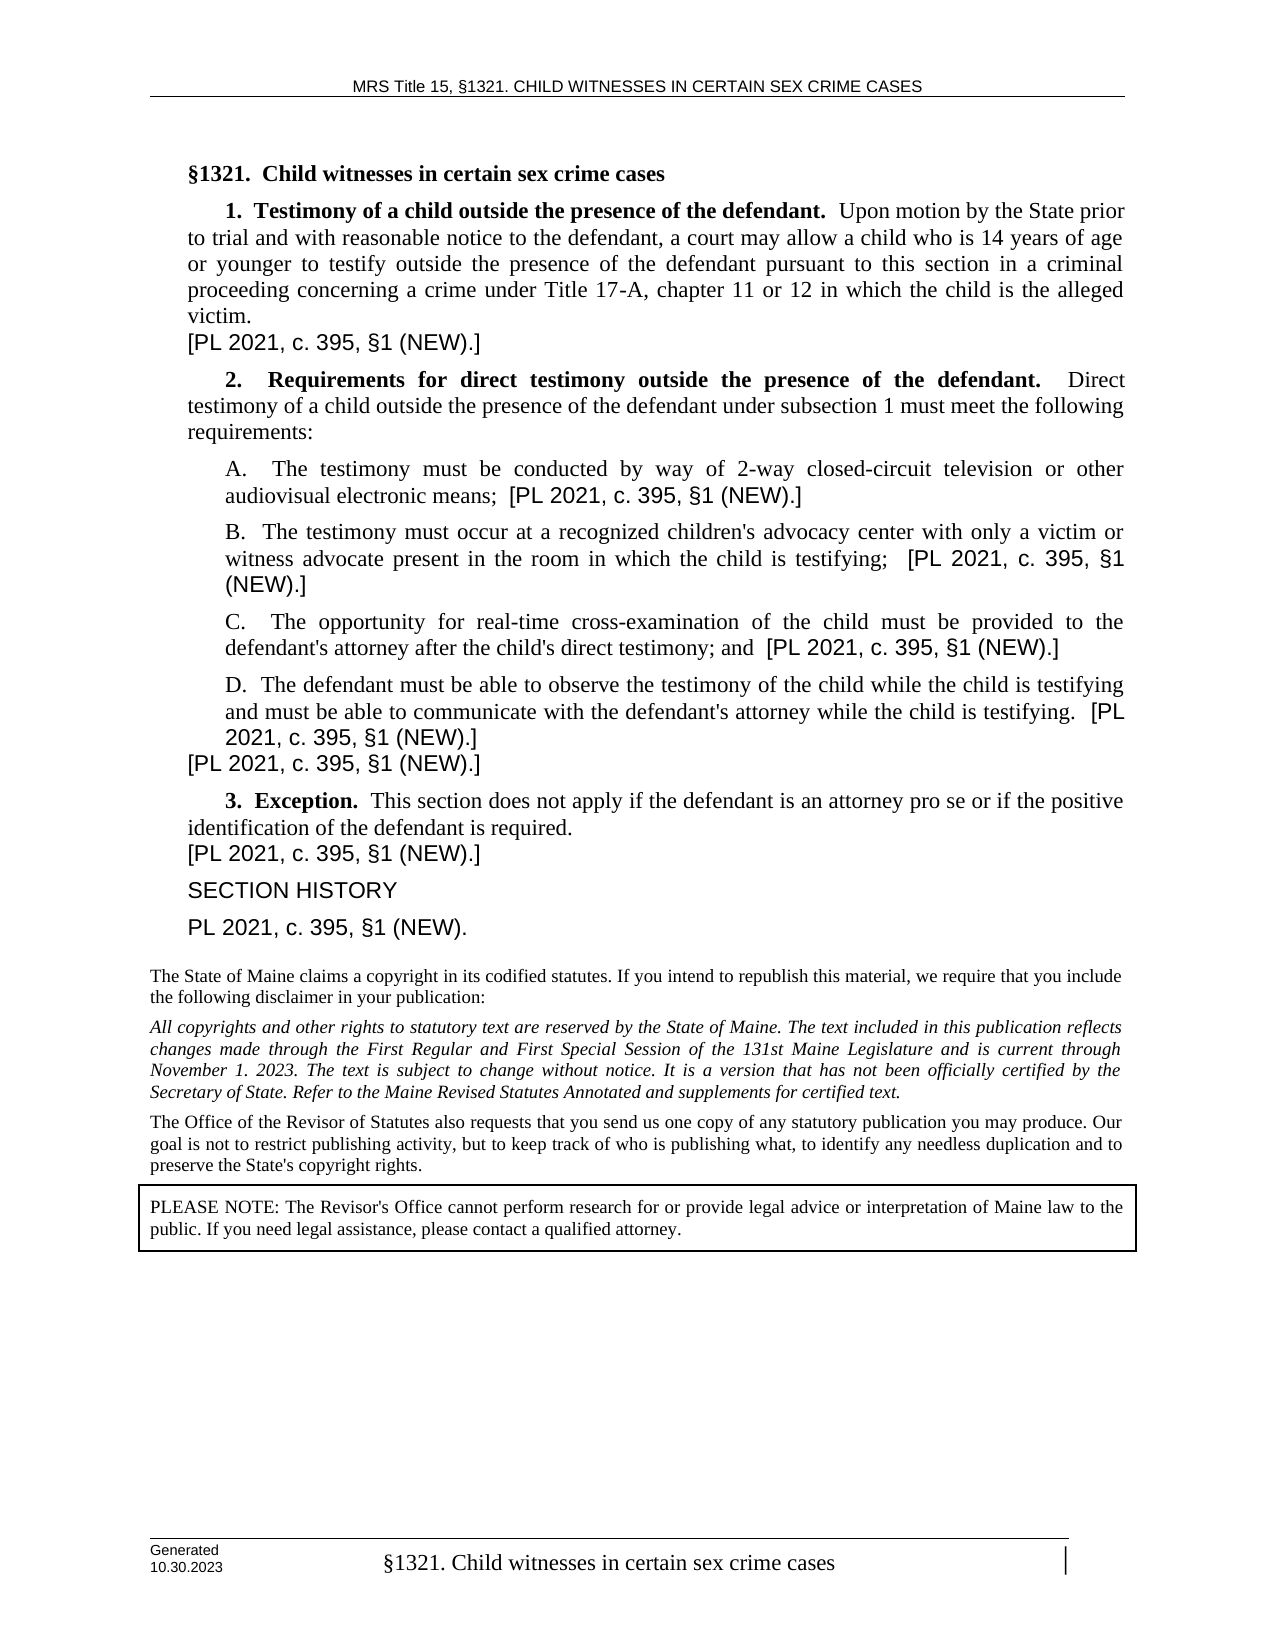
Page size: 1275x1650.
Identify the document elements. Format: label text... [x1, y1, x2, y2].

text [PL 2021, c. 395, §1 (NEW).] [187, 750, 1125, 777]
text B. The testimony must occur at a recognized children's advocacy center with only a victim or witness advocate present in the room in which the child is testifying; [PL 2021, c. 395, §1 (NEW).] [225, 518, 1125, 598]
text PL 2021, c. 395, §1 (NEW). [187, 913, 1125, 940]
text A. The testimony must be conducted by way of 2-way closed-circuit television or other audiovisual electronic means; [PL 2021, c. 395, §1 (NEW).] [225, 455, 1125, 508]
text §1321. Child witnesses in certain sex crime cases [187, 160, 1125, 187]
text 3. Exception. This section does not apply if the defendant is an attorney pro se or if the positive identification of the defendant is required. [187, 787, 1125, 840]
text D. The defendant must be able to observe the testimony of the child while the child is testifying and must be able to communicate with the defendant's attorney while the child is testifying. [PL 2021, c. 395, §1 (NEW).] [225, 671, 1125, 750]
text The State of Maine claims a copyright in its codified statutes. If you intend to republish this material, we require that you include the following disclaimer in your publication: [150, 965, 1125, 1008]
text The Office of the Revisor of Statutes also requests that you send us one copy of any statutory publication you may produce. Our goal is not to restrict publishing activity, but to keep track of who is publishing what, to identify any needless duplication and to preserve the State's copyright rights. [150, 1111, 1125, 1176]
text C. The opportunity for real-time cross-examination of the child must be provided to the defendant's attorney after the child's direct testimony; and [PL 2021, c. 395, §1 (NEW).] [225, 608, 1125, 661]
text PLEASE NOTE: The Revisor's Office cannot perform research for or provide legal advice or interpretation of Maine law to the public. If you need legal assistance, please contact a qualified attorney. [140, 1186, 1135, 1250]
text All copyrights and other rights to statutory text are reserved by the State of Maine. The text included in this publication reflects changes made through the First Regular and First Special Session of the 131st Maine Legislature and is current through November 1. 2023 . The text is subject to change without notice. It is a version that has not been officially certified by the Secretary of State. Refer to the Maine Revised Statutes Annotated and supplements for certified text. [150, 1016, 1125, 1102]
text 1. Testimony of a child outside the presence of the defendant. Upon motion by the State prior to trial and with reasonable notice to the defendant, a court may allow a child who is 14 years of age or younger to testify outside the presence of the defendant pursuant to this section in a criminal proceeding concerning a crime under Title 17‑A, chapter 11 or 12 in which the child is the alleged victim. [187, 197, 1125, 329]
text [PL 2021, c. 395, §1 (NEW).] [187, 840, 1125, 866]
text [PL 2021, c. 395, §1 (NEW).] [187, 329, 1125, 355]
text 2. Requirements for direct testimony outside the presence of the defendant. Direct testimony of a child outside the presence of the defendant under subsection 1 must meet the following requirements: [187, 366, 1125, 445]
text SECTION HISTORY [187, 877, 1125, 903]
